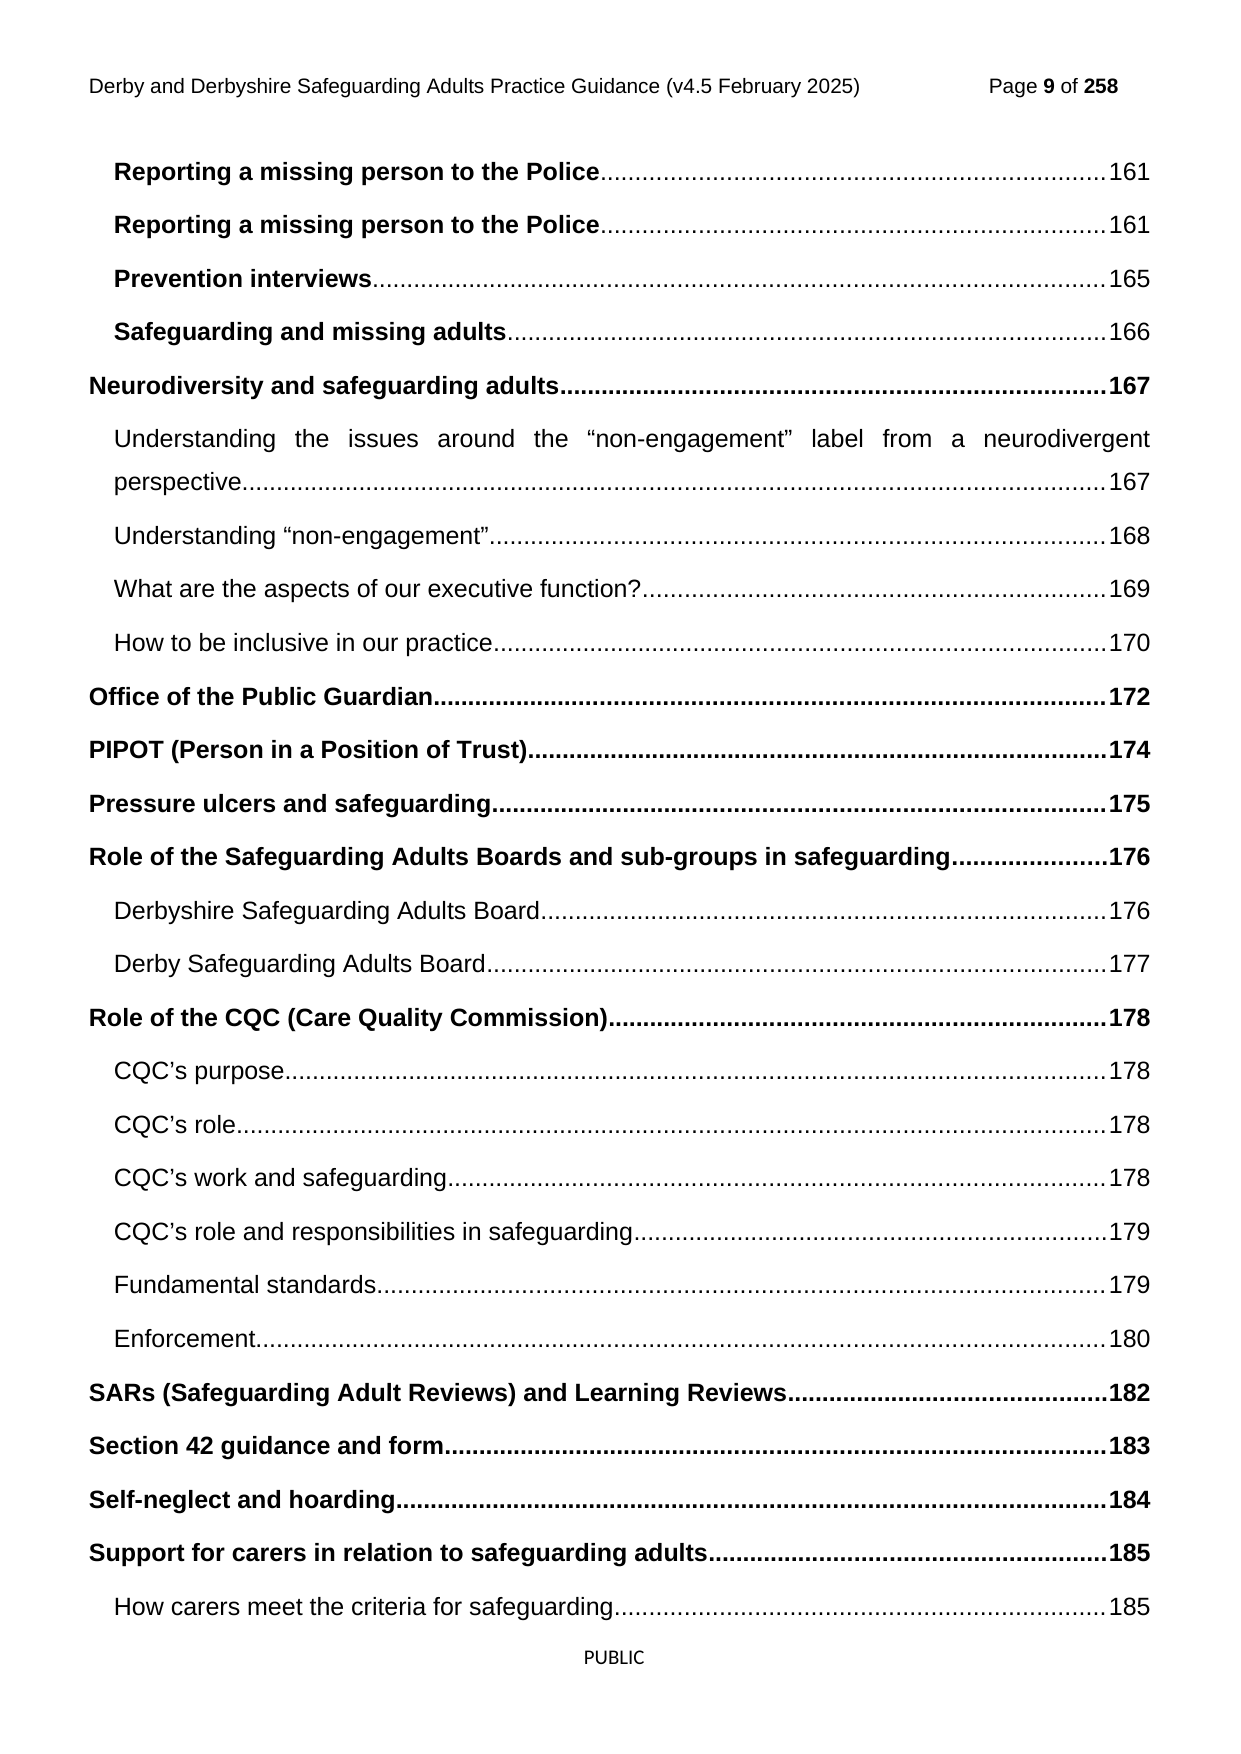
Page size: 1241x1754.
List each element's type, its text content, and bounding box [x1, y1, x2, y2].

text CQC’s purpose 178 [114, 1056, 1152, 1085]
text Self-neglect and hoarding 184 [89, 1485, 1152, 1513]
text CQC’s role 178 [114, 1110, 1152, 1139]
text Section 42 guidance and form 183 [89, 1431, 1152, 1460]
text Derbyshire Safeguarding Adults Board 176 [114, 896, 1152, 924]
text How to be inclusive in our practice 170 [114, 628, 1152, 657]
text What are the aspects of our executive function? 169 [114, 574, 1152, 603]
text Support for carers in relation to safeguarding adults 185 [89, 1538, 1152, 1567]
text SARs (Safeguarding Adult Reviews) and Learning Reviews 182 [89, 1378, 1152, 1406]
text Enforcement 180 [114, 1324, 1152, 1353]
text Role of the Safeguarding Adults Boards and sub-groups in safeguarding 176 [89, 842, 1152, 871]
text Reporting a missing person to the Police 161 [114, 210, 1152, 239]
text Derby Safeguarding Adults Board 177 [114, 949, 1152, 978]
text Role of the CQC (Care Quality Commission) 178 [89, 1003, 1152, 1032]
text Safeguarding and missing adults 166 [114, 317, 1152, 346]
text How carers meet the criteria for safeguarding 185 [114, 1592, 1152, 1621]
text Understanding the issues around the “non-engagement” label from a neurodivergent perspective 167 [114, 424, 1152, 496]
text Office of the Public Guardian 172 [89, 682, 1152, 710]
text Fundamental standards 179 [114, 1271, 1152, 1299]
text PIPOT (Person in a Position of Trust) 174 [89, 735, 1152, 764]
text Understanding “non-engagement” 168 [114, 521, 1152, 550]
text Pressure ulcers and safeguarding 175 [89, 789, 1152, 817]
text Prevention interviews 165 [114, 264, 1152, 292]
text Neurodiversity and safeguarding adults 167 [89, 371, 1152, 399]
text CQC’s work and safeguarding 178 [114, 1163, 1152, 1192]
text Reporting a missing person to the Police 161 [114, 157, 1152, 185]
text CQC’s role and responsibilities in safeguarding 179 [114, 1217, 1152, 1246]
